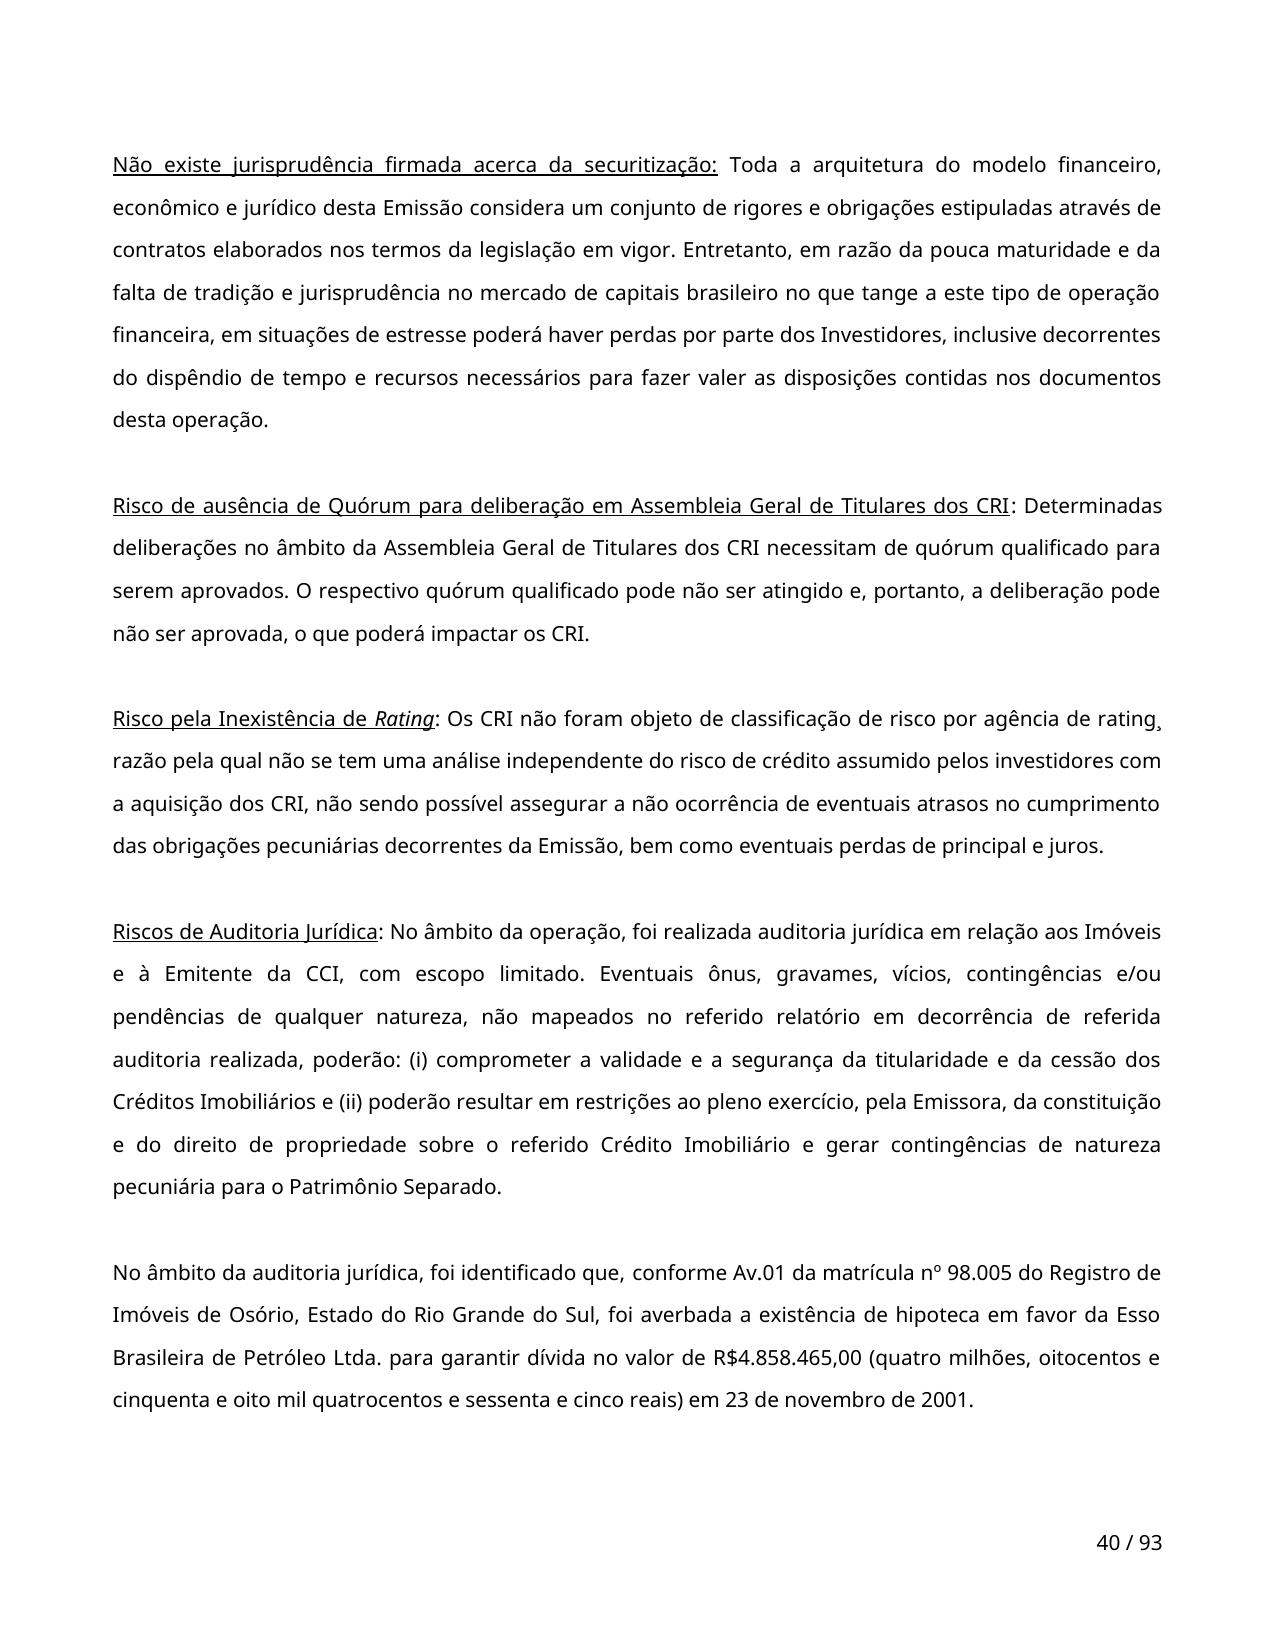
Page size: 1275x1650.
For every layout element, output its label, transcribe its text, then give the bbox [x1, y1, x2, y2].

text Risco de ausência de Quórum para deliberação em Assembleia Geral de Titulares dos CRI: Determinadas deliberações no âmbito da Assembleia Geral de Titulares dos CRI necessitam de quórum qualificado para serem aprovados. O respectivo quórum qualificado pode não ser atingido e, portanto, a deliberação pode não ser aprovada, o que poderá impactar os CRI. [112, 491, 1162, 647]
text Riscos de Auditoria Jurídica: No âmbito da operação, foi realizada auditoria jurídica em relação aos Imóveis e à Emitente da CCI, com escopo limitado. Eventuais ônus, gravames, vícios, contingências e/ou pendências de qualquer natureza, não mapeados no referido relatório em decorrência de referida auditoria realizada, poderão: (i) comprometer a validade e a segurança da titularidade e da cessão dos Créditos Imobiliários e (ii) poderão resultar em restrições ao pleno exercício, pela Emissora, da constituição e do direito de propriedade sobre o referido Crédito Imobiliário e gerar contingências de natureza pecuniária para o Patrimônio Separado. [112, 917, 1162, 1201]
text Risco pela Inexistência de Rating: Os CRI não foram objeto de classificação de risco por agência de rating¸ razão pela qual não se tem uma análise independente do risco de crédito assumido pelos investidores com a aquisição dos CRI, não sendo possível assegurar a não ocorrência de eventuais atrasos no cumprimento das obrigações pecuniárias decorrentes da Emissão, bem como eventuais perdas de principal e juros. [112, 704, 1162, 860]
text Não existe jurisprudência firmada acerca da securitização: Toda a arquitetura do modelo financeiro, econômico e jurídico desta Emissão considera um conjunto de rigores e obrigações estipuladas através de contratos elaborados nos termos da legislação em vigor. Entretanto, em razão da pouca maturidade e da falta de tradição e jurisprudência no mercado de capitais brasileiro no que tange a este tipo de operação financeira, em situações de estresse poderá haver perdas por parte dos Investidores, inclusive decorrentes do dispêndio de tempo e recursos necessários para fazer valer as disposições contidas nos documentos desta operação. [112, 150, 1162, 434]
text No âmbito da auditoria jurídica, foi identificado que, conforme Av.01 da matrícula nº 98.005 do Registro de Imóveis de Osório, Estado do Rio Grande do Sul, foi averbada a existência de hipoteca em favor da Esso Brasileira de Petróleo Ltda. para garantir dívida no valor de R$4.858.465,00 (quatro milhões, oitocentos e cinquenta e oito mil quatrocentos e sessenta e cinco reais) em 23 de novembro de 2001. [112, 1258, 1162, 1414]
